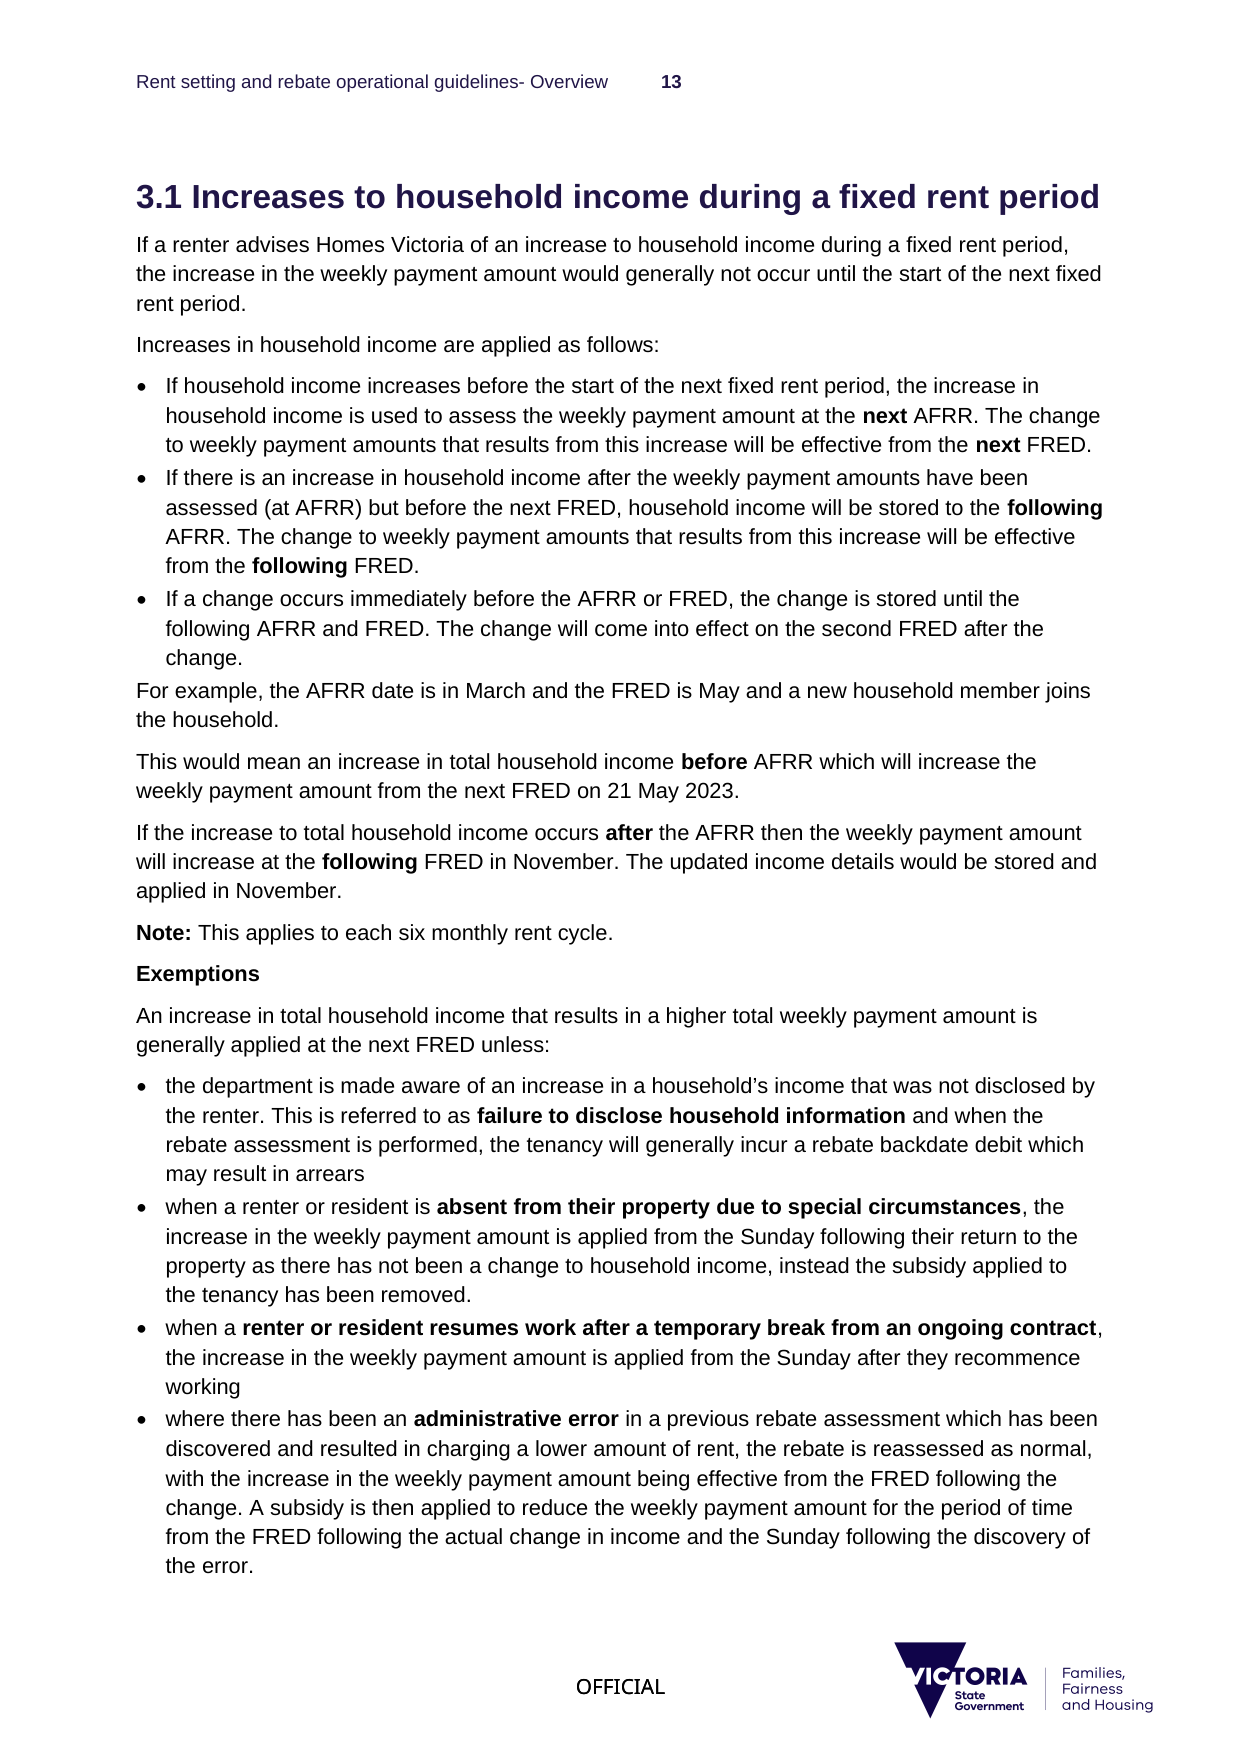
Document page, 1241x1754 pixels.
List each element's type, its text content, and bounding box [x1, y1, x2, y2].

text when a renter or resident resumes work after a temporary break from an ongoing contract, the increase in the weekly payment amount is applied from the Sunday after they recommence working [136, 1311, 1104, 1399]
text If the increase to total household income occurs after the AFRR then the weekly payment amount will increase at the following FRED in November. The updated income details would be stored and applied in November. [136, 816, 1104, 903]
subtitle 3.1 Increases to household income during a fixed rent period [136, 177, 1104, 216]
picture [0, 1588, 1241, 1754]
text Exemptions [136, 957, 1104, 986]
text when a renter or resident is absent from their property due to special circumstances, the increase in the weekly payment amount is applied from the Sunday following their return to the property as there has not been a change to household income, instead the subsidy applied to the tenancy has been removed. [136, 1191, 1104, 1307]
text If a renter advises Homes Victoria of an increase to household income during a fixed rent period, the increase in the weekly payment amount would generally not occur until the start of the next fixed rent period. [136, 228, 1104, 316]
text Note: This applies to each six monthly rent cycle. [136, 916, 1104, 945]
text If household income increases before the start of the next fixed rent period, the increase in household income is used to assess the weekly payment amount at the next AFRR. The change to weekly payment amounts that results from this increase will be effective from the next FRED. [136, 370, 1104, 457]
text An increase in total household income that results in a higher total weekly payment amount is generally applied at the next FRED unless: [136, 999, 1104, 1057]
text For example, the AFRR date is in March and the FRED is May and a new household member joins the household. [136, 674, 1104, 732]
text Increases in household income are applied as follows: [136, 328, 1104, 357]
text If there is an increase in household income after the weekly payment amounts have been assessed (at AFRR) but before the next FRED, household income will be stored to the following AFRR. The change to weekly payment amounts that results from this increase will be effective from the following FRED. [136, 461, 1104, 578]
text If a change occurs immediately before the AFRR or FRED, the change is stored until the following AFRR and FRED. The change will come into effect on the second FRED after the change. [136, 582, 1104, 670]
text where there has been an administrative error in a previous rebate assessment which has been discovered and resulted in charging a lower amount of rent, the rebate is reassessed as normal, with the increase in the weekly payment amount being effective from the FRED following the change. A subsidy is then applied to reduce the weekly payment amount for the period of time from the FRED following the actual change in income and the Sunday following the discovery of the error. [136, 1403, 1104, 1578]
text the department is made aware of an increase in a household’s income that was not disclosed by the renter. This is referred to as failure to disclose household information and when the rebate assessment is performed, the tenancy will generally incur a rebate backdate debit which may result in arrears [136, 1070, 1104, 1186]
text This would mean an increase in total household income before AFRR which will increase the weekly payment amount from the next FRED on 21 May 2023. [136, 745, 1104, 803]
